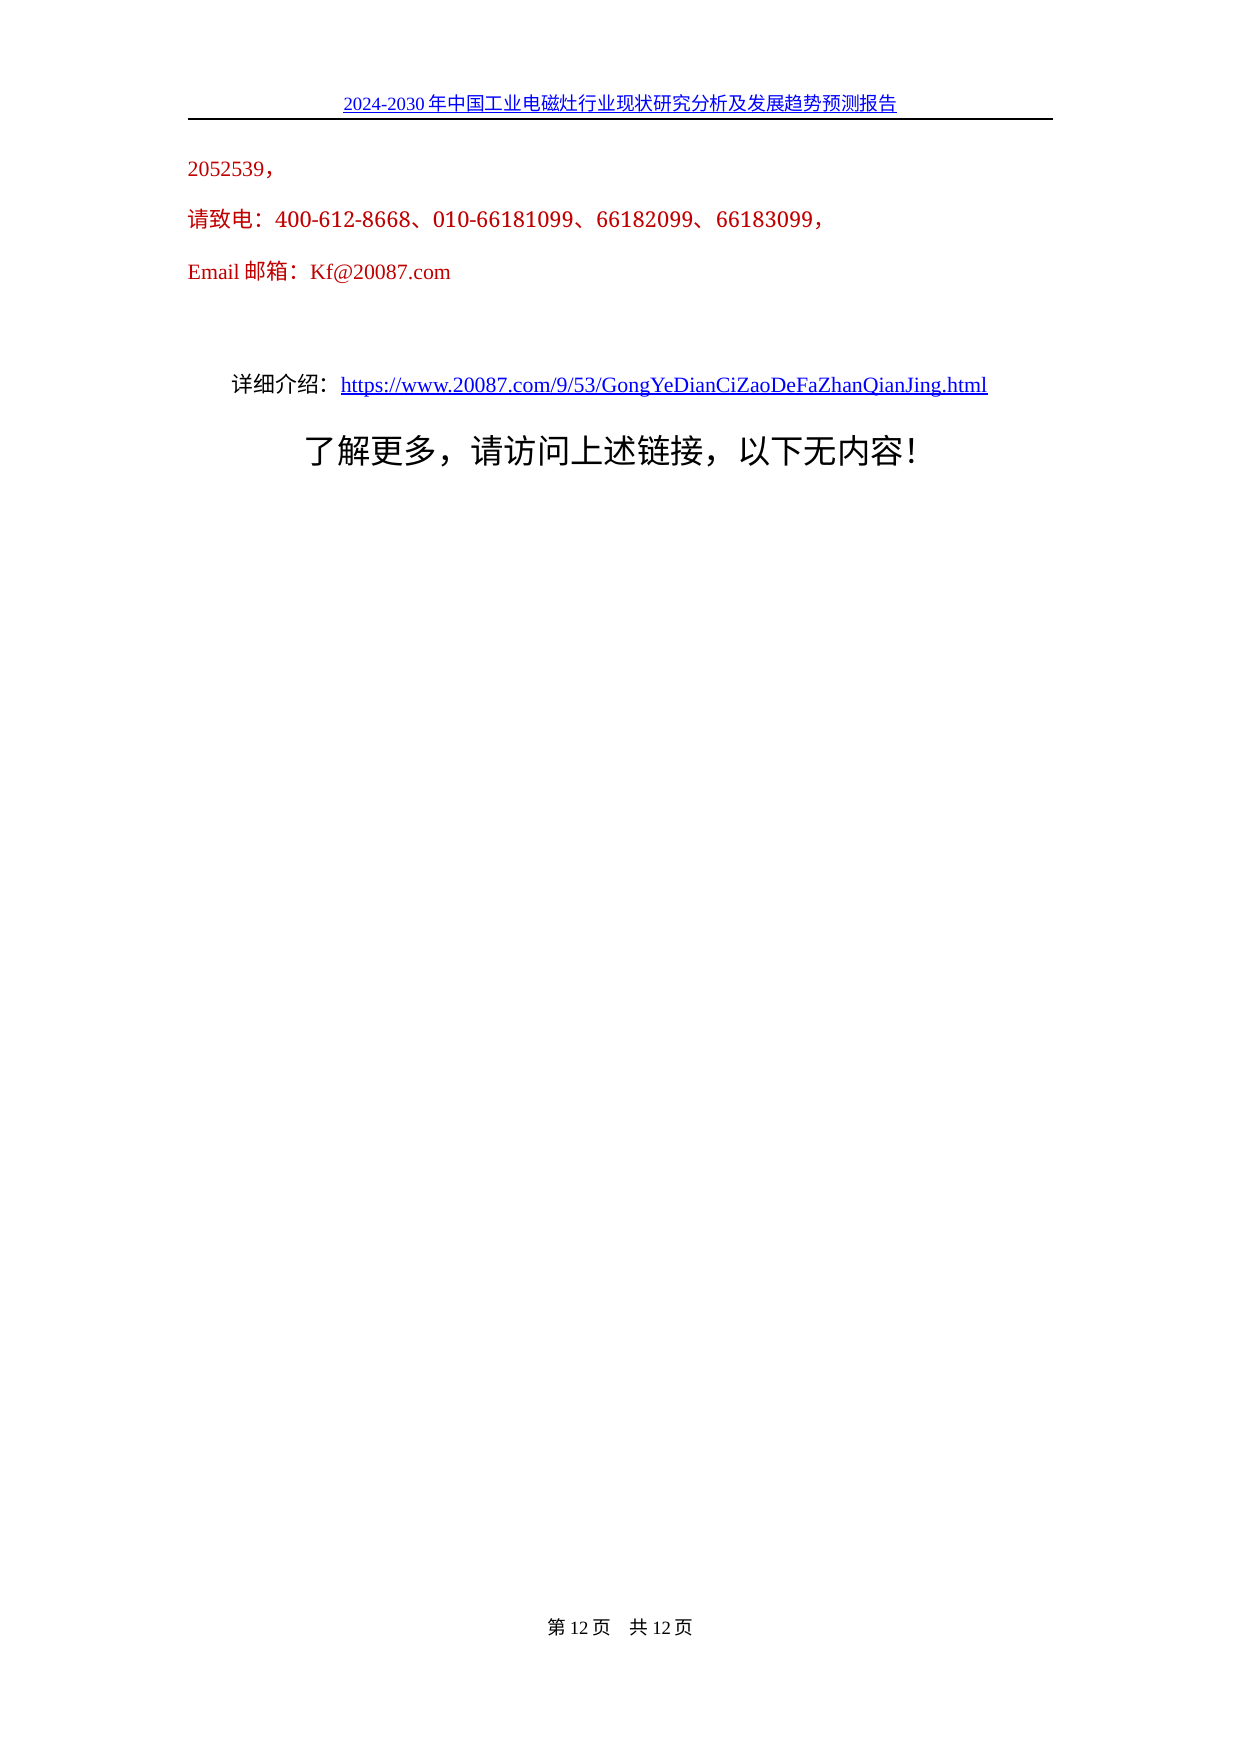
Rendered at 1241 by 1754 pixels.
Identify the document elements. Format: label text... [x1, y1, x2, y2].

text 请致电：400-612-8668、010-66181099、66182099、66183099， [187, 202, 1053, 234]
title 了解更多，请访问上述链接，以下无内容！ [187, 416, 1053, 481]
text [187, 150, 1053, 183]
text 详细介绍：https://www.20087.com/9/53/GongYeDianCiZaoDeFaZhanQianJing.html [187, 366, 1053, 399]
text Email邮箱：Kf@20087.com [187, 253, 1053, 286]
